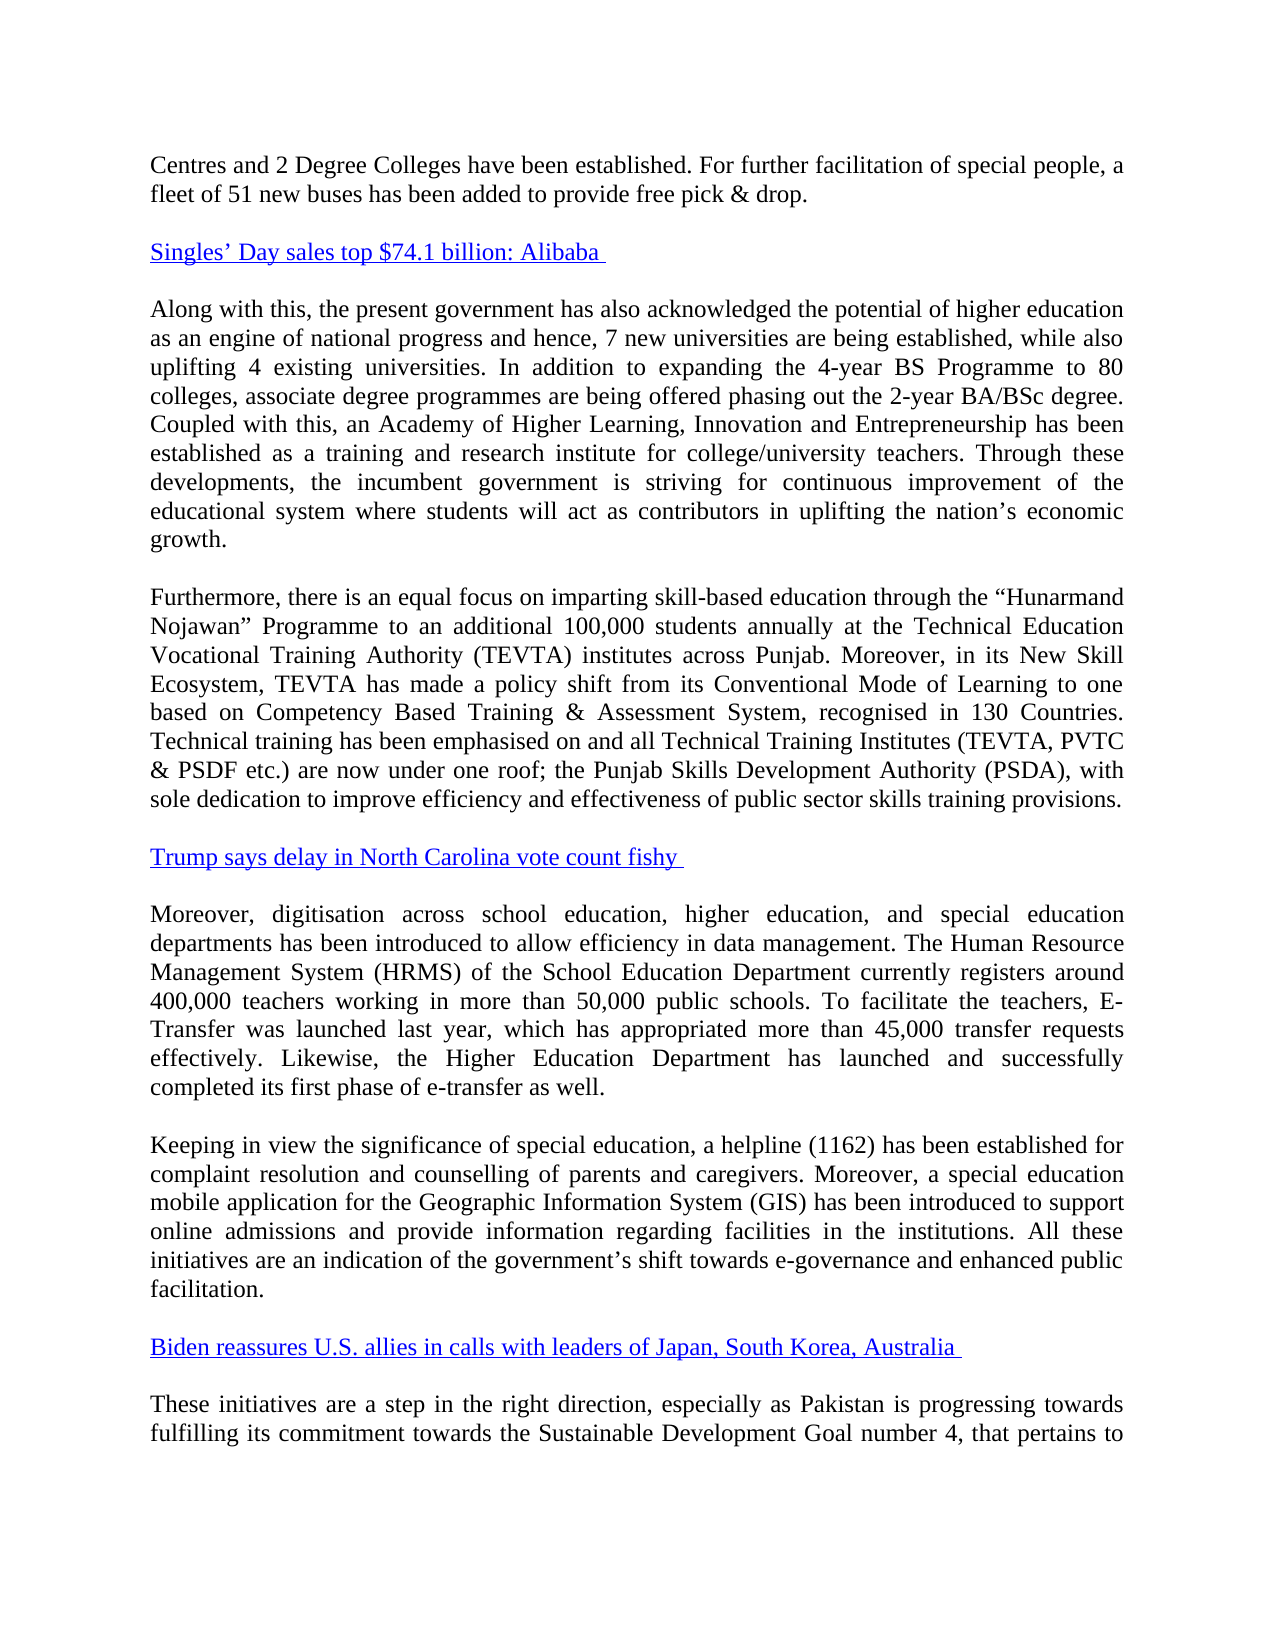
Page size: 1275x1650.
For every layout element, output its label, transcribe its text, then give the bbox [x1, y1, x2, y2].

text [150, 150, 1125, 207]
text Moreover, digitisation across school education, higher education, and special education departments has been introduced to allow efficiency in data management. The Human Resource Management System (HRMS) of the School Education Department currently registers around 400,000 teachers working in more than 50,000 public schools. To facilitate the teachers, E-Transfer was launched last year, which has appropriated more than 45,000 transfer requests effectively. Likewise, the Higher Education Department has launched and successfully completed its first phase of e-transfer as well. [150, 899, 1125, 1101]
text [150, 1389, 1125, 1447]
text Along with this, the present government has also acknowledged the potential of higher education as an engine of national progress and hence, 7 new universities are being established, while also uplifting 4 existing universities. In addition to expanding the 4-year BS Programme to 80 colleges, associate degree programmes are being offered phasing out the 2-year BA/BSc degree. Coupled with this, an Academy of Higher Learning, Innovation and Entrepreneurship has been established as a training and research institute for college/university teachers. Through these developments, the incumbent government is striving for continuous improvement of the educational system where students will act as contributors in uplifting the nation’s economic growth. [150, 294, 1125, 553]
text Furthermore, there is an equal focus on imparting skill-based education through the “Hunarmand Nojawan” Programme to an additional 100,000 students annually at the Technical Education Vocational Training Authority (TEVTA) institutes across Punjab. Moreover, in its New Skill Ecosystem, TEVTA has made a policy shift from its Conventional Mode of Learning to one based on Competency Based Training & Assessment System, recognised in 130 Countries. Technical training has been emphasised on and all Technical Training Institutes (TEVTA, PVTC & PSDF etc.) are now under one roof; the Punjab Skills Development Authority (PSDA), with sole dedication to improve efficiency and effectiveness of public sector skills training provisions. [150, 582, 1125, 812]
text Biden reassures U.S. allies in calls with leaders of Japan, South Korea, Australia [150, 1332, 1125, 1360]
text Singles’ Day sales top $74.1 billion: Alibaba [150, 237, 1125, 265]
text Keeping in view the significance of special education, a helpline (1162) has been established for complaint resolution and counselling of parents and caregivers. Moreover, a special education mobile application for the Geographic Information System (GIS) has been introduced to support online admissions and provide information regarding facilities in the institutions. All these initiatives are an indication of the government’s shift towards e-governance and enhanced public facilitation. [150, 1130, 1125, 1302]
text Trump says delay in North Carolina vote count fishy [150, 842, 1125, 870]
